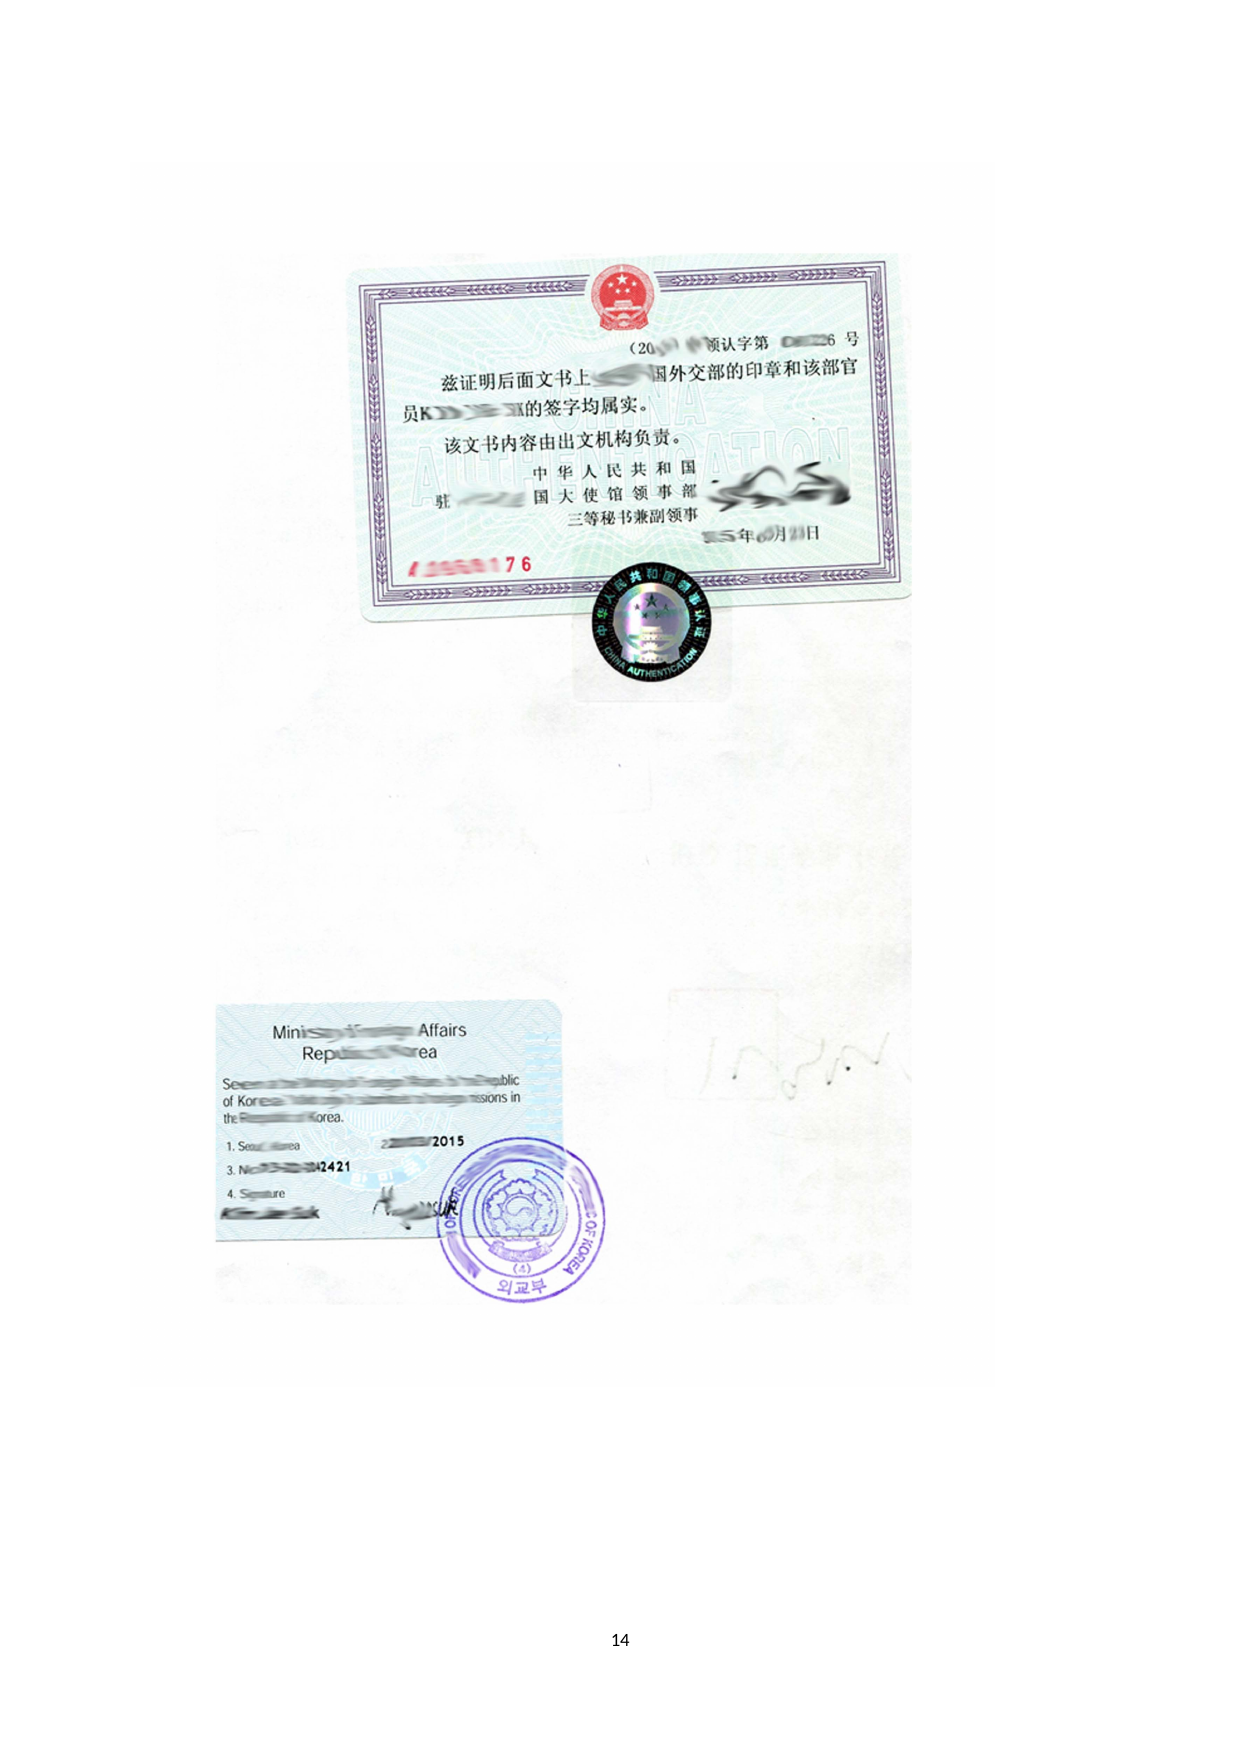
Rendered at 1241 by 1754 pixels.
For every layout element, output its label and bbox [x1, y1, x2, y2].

picture [129, 162, 996, 1387]
